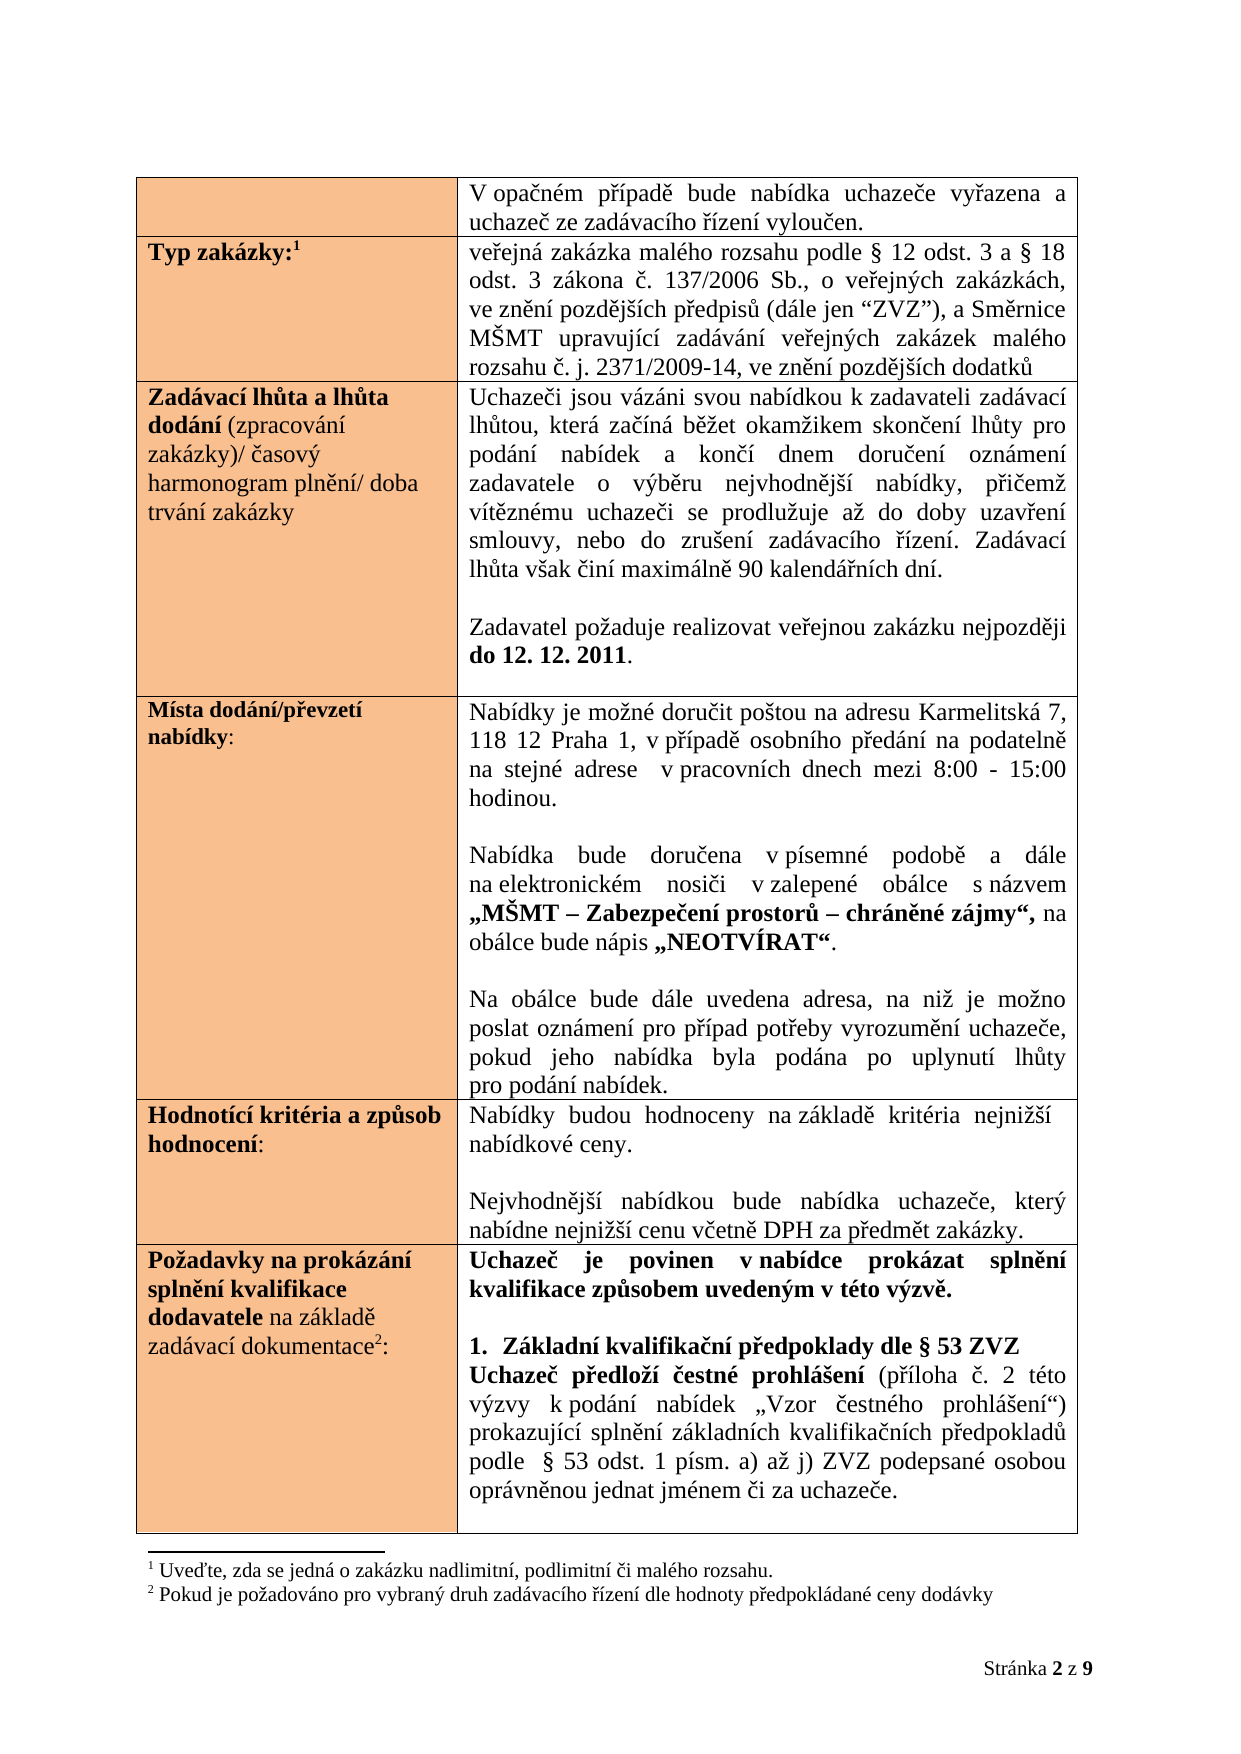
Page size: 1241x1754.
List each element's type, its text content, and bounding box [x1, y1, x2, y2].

table_cell Místa dodání/převzetí nabídky: [137, 697, 457, 1099]
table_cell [137, 178, 457, 236]
table_cell Nabídky je možné doručit poštou na adresu Karmelitská 7, 118 12 Praha 1, v případě osobního předání na podatelně na stejné adrese v pracovních dnech mezi 8:00 - 15:00 hodinou. Nabídka bude doručena v písemné podobě a dále na elektronickém nosiči v zalepené obálce s názvem „MŠMT – Zabezpečení prostorů – chráněné zájmy“, na obálce bude nápis „NEOTVÍRAT“. Na obálce bude dále uvedena adresa, na niž je možno poslat oznámení pro případ potřeby vyrozumění uchazeče, pokud jeho nabídka byla podána po uplynutí lhůty pro podání nabídek. [458, 697, 1077, 1099]
table_cell Zadávací lhůta a lhůta dodání (zpracování zakázky)/ časový harmonogram plnění/ doba trvání zakázky [137, 382, 457, 696]
table_cell Hodnotící kritéria a způsob hodnocení: [137, 1100, 457, 1244]
table_cell Typ zakázky: [137, 237, 457, 381]
table_cell veřejná zakázka malého rozsahu podle § 12 odst. § 18 odst. 3 zákona č. 137/2006 Sb., o veřejných zakázkách, ve znění pozdějších předpisů (dále jen “ZVZ”), a Směrnice MŠMT upravující zadávání veřejných zakázek malého rozsahu č. j. 2371/2009-14, ve znění pozdějších dodatků [458, 237, 1077, 381]
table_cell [458, 178, 1077, 236]
table_cell Nabídky budou hodnoceny na základě kritéria nejnižší nabídkové ceny. Nejvhodnější nabídkou bude nabídka uchazeče, který nabídne nejnižší cenu včetně DPH za předmět zakázky. [458, 1100, 1077, 1244]
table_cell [137, 1245, 457, 1532]
table_cell Uchazeči jsou vázáni svou nabídkou k zadavateli zadávací lhůtou, která začíná běžet okamžikem skončení lhůty pro podání nabídek a končí dnem doručení oznámení zadavatele o výběru nejvhodnější nabídky, přičemž vítěznému uchazeči se prodlužuje až do doby uzavření smlouvy, nebo do zrušení zadávacího řízení. Zadávací lhůta však činí maximálně 90 kalendářních dní. Zadavatel požaduje realizovat veřejnou zakázku nejpozději do 12. 12. 2011. [458, 382, 1077, 696]
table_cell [458, 1245, 1077, 1532]
